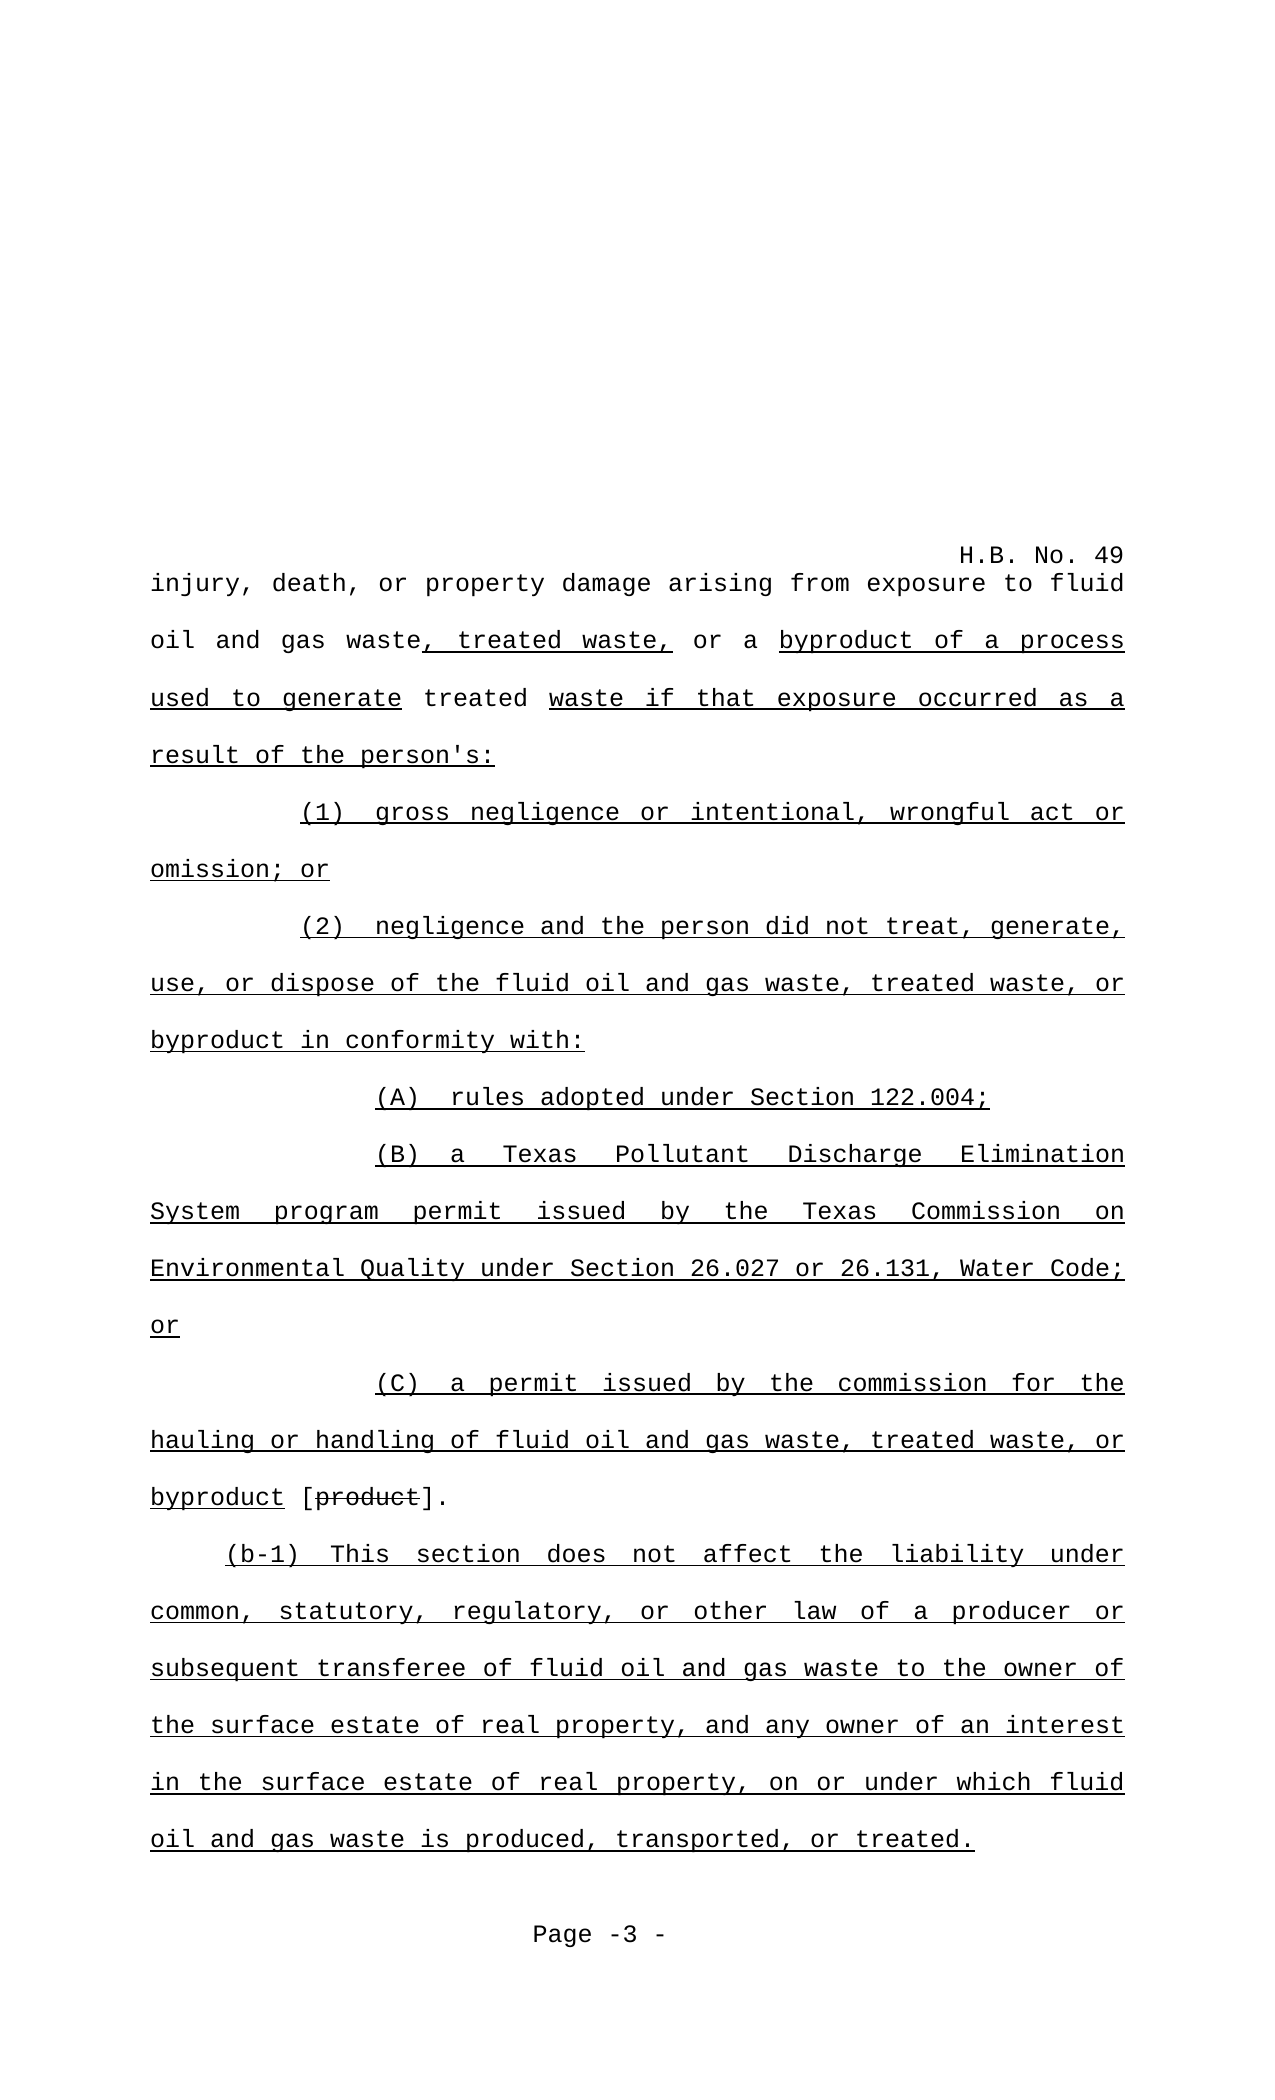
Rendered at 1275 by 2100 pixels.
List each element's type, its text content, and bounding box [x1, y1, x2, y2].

text (A) rules adopted under Section 122.004; [150, 1084, 1125, 1113]
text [150, 571, 1125, 771]
text (B) a Texas Pollutant Discharge Elimination System program permit issued by the Texas Commission on Environmental Quality under Section 26.027 or 26.131, Water Code; or [150, 1142, 1125, 1222]
text (B) a Texas Pollutant Discharge Elimination System program permit issued by the Texas Commission on Environmental Quality under Section 26.027 or 26.131, Water Code; or [150, 1281, 1125, 1341]
text (b-1) This section does not affect the liability under common, statutory, regulatory, or other law of a producer or subsequent transferee of fluid oil and gas waste to the owner of the surface estate of real property, and any owner of an interest in the surface estate of real property, on or under which fluid oil and gas waste is produced, transported, or treated. [150, 1737, 1125, 1793]
text (b-1) This section does not affect the liability under common, statutory, regulatory, or other law of a producer or subsequent transferee of fluid oil and gas waste to the owner of the surface estate of real property, and any owner of an interest in the surface estate of real property, on or under which fluid oil and gas waste is produced, transported, or treated. [150, 1623, 1125, 1679]
text (b-1) This section does not affect the liability under common, statutory, regulatory, or other law of a producer or subsequent transferee of fluid oil and gas waste to the owner of the surface estate of real property, and any owner of an interest in the surface estate of real property, on or under which fluid oil and gas waste is produced, transported, or treated. [150, 1795, 1125, 1855]
text (2) negligence and the person did not treat, generate, use, or dispose of the fluid oil and gas waste, treated waste, or byproduct in conformity with: [150, 995, 1125, 1056]
text (B) a Texas Pollutant Discharge Elimination System program permit issued by the Texas Commission on Environmental Quality under Section 26.027 or 26.131, Water Code; or [150, 1224, 1125, 1279]
text (1) gross negligence or intentional, wrongful act or omission; or [150, 799, 1125, 885]
text (C) a permit issued by the commission for the hauling or handling of fluid oil and gas waste, treated waste, or byproduct [product]. [150, 1452, 1125, 1513]
text (2) negligence and the person did not treat, generate, use, or dispose of the fluid oil and gas waste, treated waste, or byproduct in conformity with: [150, 913, 1125, 994]
text (b-1) This section does not affect the liability under common, statutory, regulatory, or other law of a producer or subsequent transferee of fluid oil and gas waste to the owner of the surface estate of real property, and any owner of an interest in the surface estate of real property, on or under which fluid oil and gas waste is produced, transported, or treated. [150, 1541, 1125, 1622]
text (b-1) This section does not affect the liability under common, statutory, regulatory, or other law of a producer or subsequent transferee of fluid oil and gas waste to the owner of the surface estate of real property, and any owner of an interest in the surface estate of real property, on or under which fluid oil and gas waste is produced, transported, or treated. [150, 1680, 1125, 1736]
text (C) a permit issued by the commission for the hauling or handling of fluid oil and gas waste, treated waste, or byproduct [product]. [150, 1370, 1125, 1450]
